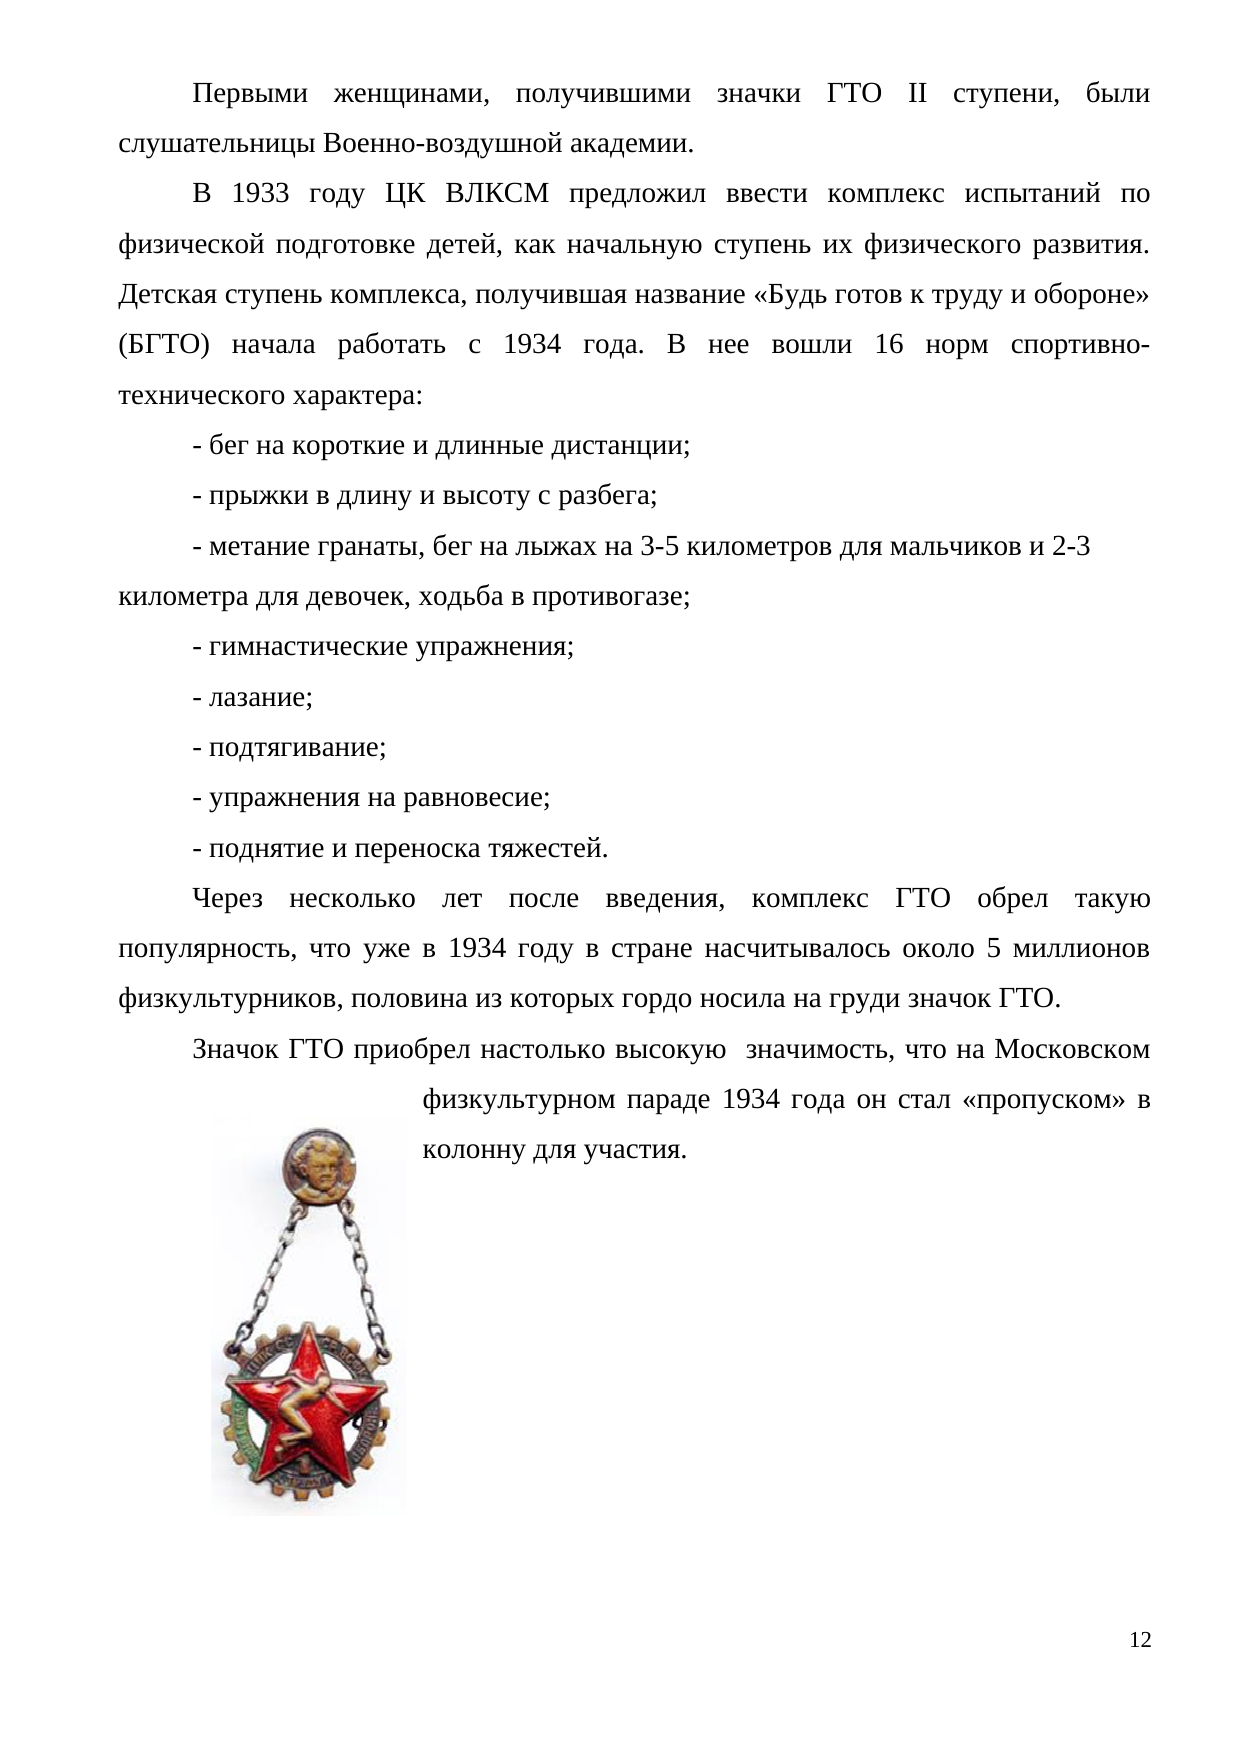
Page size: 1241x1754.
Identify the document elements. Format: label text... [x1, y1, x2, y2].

text В 1933 году ЦК ВЛКСМ предложил ввести комплекс испытаний по физической подготовке детей, как начальную ступень их физического развития. Детская ступень комплекса, получившая название «Будь готов к труду и обороне» (БГТО) начала работать с 1934 года. В нее вошли 16 норм спортивно-технического характера: [118, 176, 1152, 410]
text - поднятие и переноска тяжестей. [118, 830, 1152, 863]
picture [211, 1115, 407, 1516]
text - гимнастические упражнения; [118, 628, 1152, 662]
text - подтягивание; [118, 729, 1152, 763]
text Через несколько лет после введения, комплекс ГТО обрел такую популярность, что уже в 1934 году в стране насчитывалось около 5 миллионов физкультурников, половина из которых гордо носила на груди значок ГТО. [118, 880, 1152, 1014]
text - метание гранаты, бег на лыжах на 3-5 километров для мальчиков и 2-3 километра для девочек, ходьба в противогазе; [118, 528, 1152, 612]
text Значок ГТО приобрел настолько высокую значимость, что на Московском физкультурном параде 1934 года он стал «пропуском» в колонну для участия. [118, 1031, 1152, 1165]
text - упражнения на равновесие; [118, 779, 1152, 813]
text - лазание; [118, 679, 1152, 712]
text - прыжки в длину и высоту с разбега; [118, 477, 1152, 511]
text Первыми женщинами, получившими значки ГТО II ступени, были слушательницы Военно-воздушной академии. [118, 75, 1152, 159]
text - бег на короткие и длинные дистанции; [118, 427, 1152, 461]
